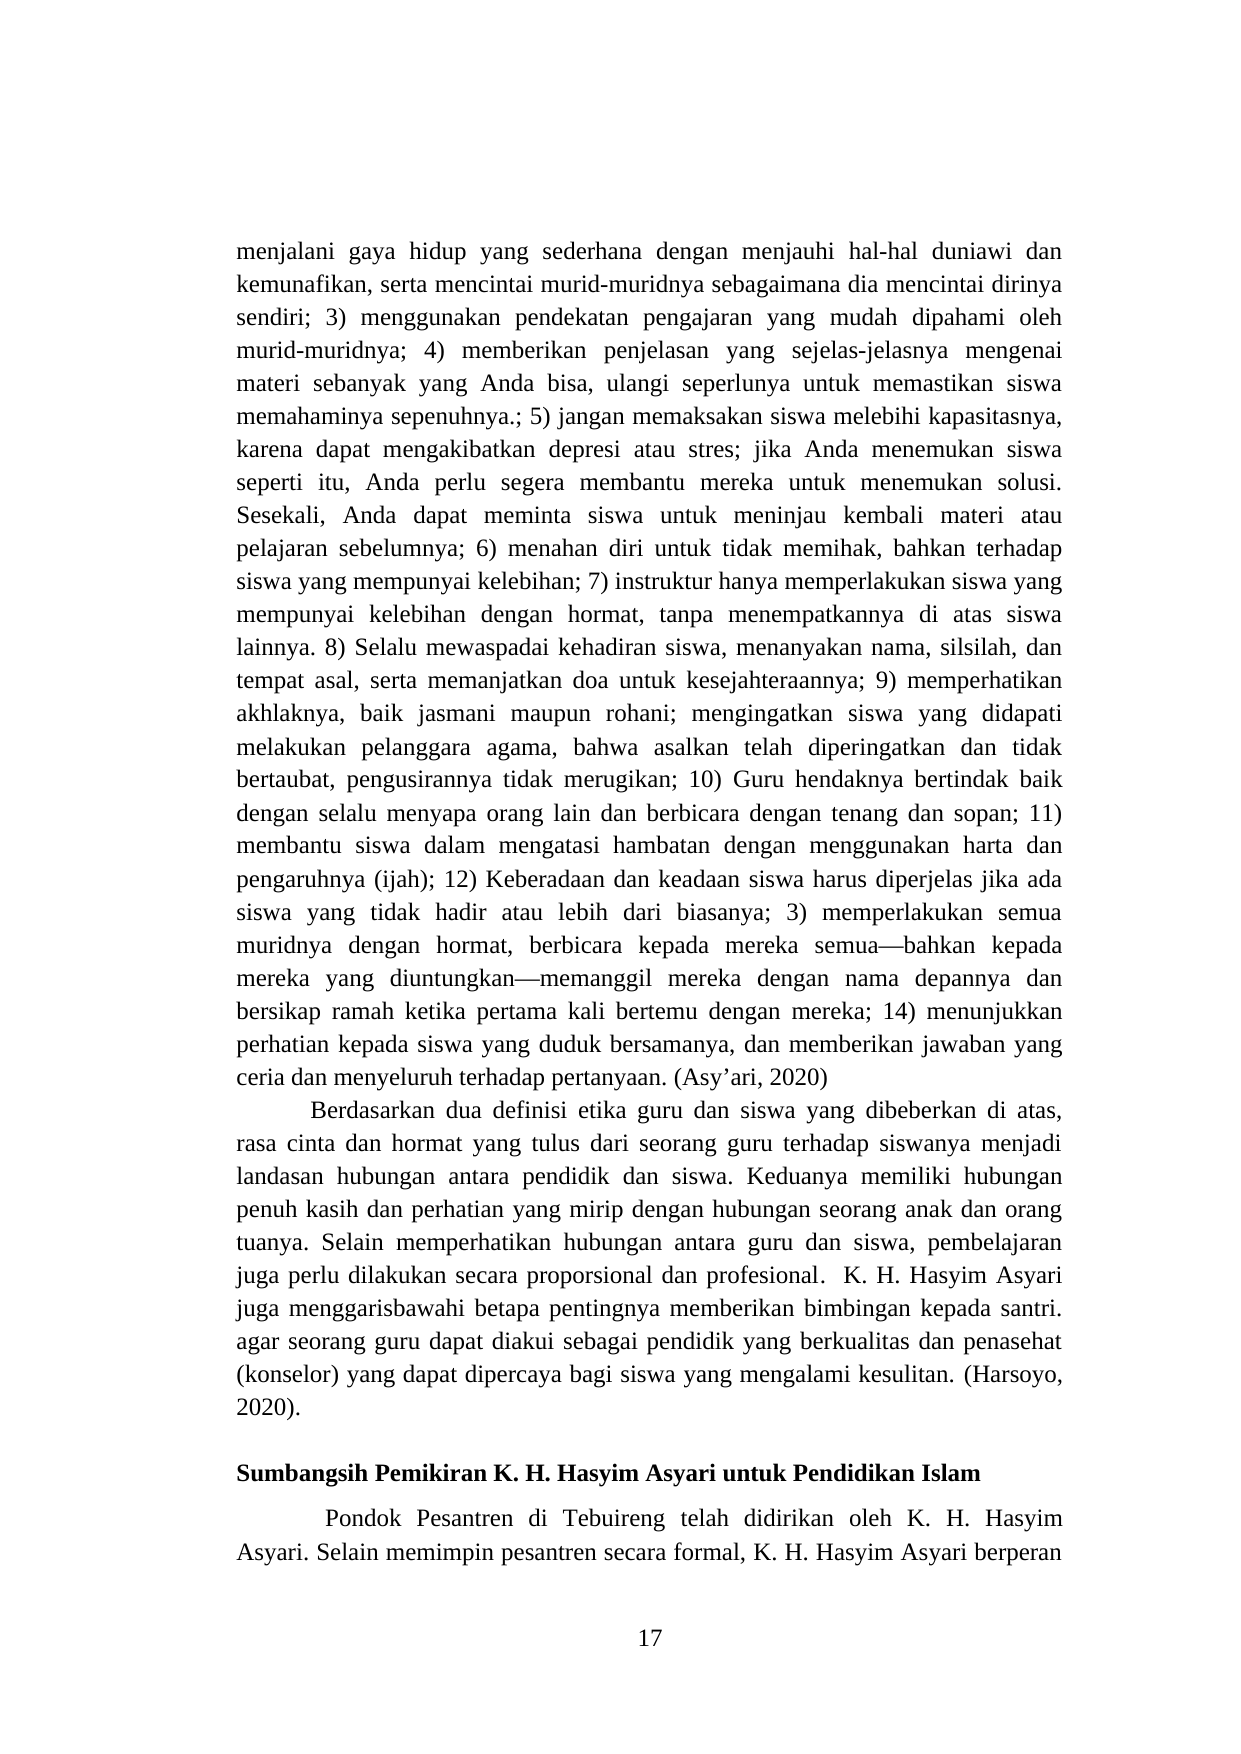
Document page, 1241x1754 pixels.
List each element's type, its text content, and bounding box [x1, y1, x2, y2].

text Sumbangsih Pemikiran K. H. Hasyim Asyari untuk Pendidikan Islam [236, 1458, 1063, 1487]
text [236, 1503, 1063, 1565]
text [236, 236, 1063, 1091]
text Berdasarkan dua definisi etika guru dan siswa yang dibeberkan di atas, rasa cinta dan hormat yang tulus dari seorang guru terhadap siswanya menjadi landasan hubungan antara pendidik dan siswa. Keduanya memiliki hubungan penuh kasih dan perhatian yang mirip dengan hubungan seorang anak dan orang tuanya. Selain memperhatikan hubungan antara guru dan siswa, pembelajaran juga perlu dilakukan secara proporsional dan profesional. K. H. Hasyim Asyari juga menggarisbawahi betapa pentingnya memberikan bimbingan kepada santri. agar seorang guru dapat diakui sebagai pendidik yang berkualitas dan penasehat (konselor) yang dapat dipercaya bagi siswa yang mengalami kesulitan. (Harsoyo, 2020). [236, 1095, 1063, 1421]
